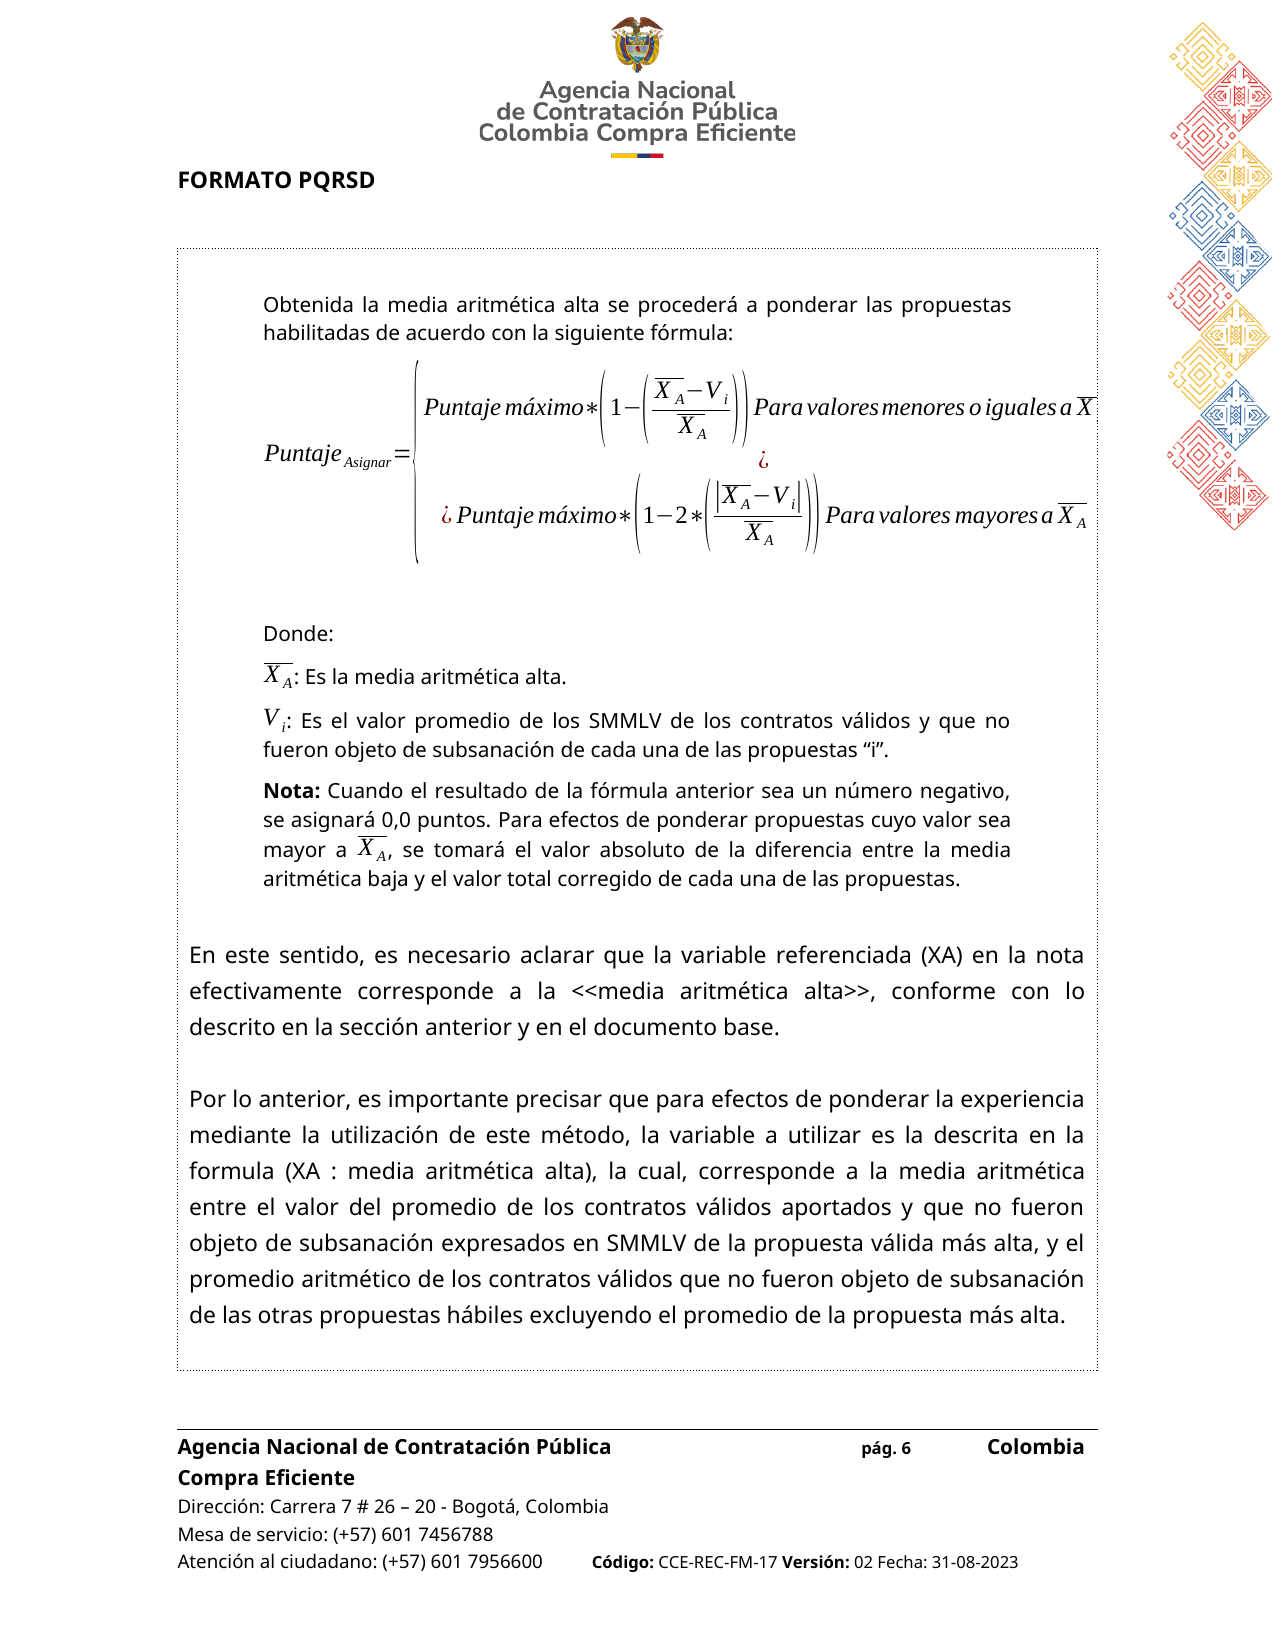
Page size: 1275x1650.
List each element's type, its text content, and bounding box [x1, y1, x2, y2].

picture [479, 17, 796, 158]
picture [1165, 22, 1272, 528]
